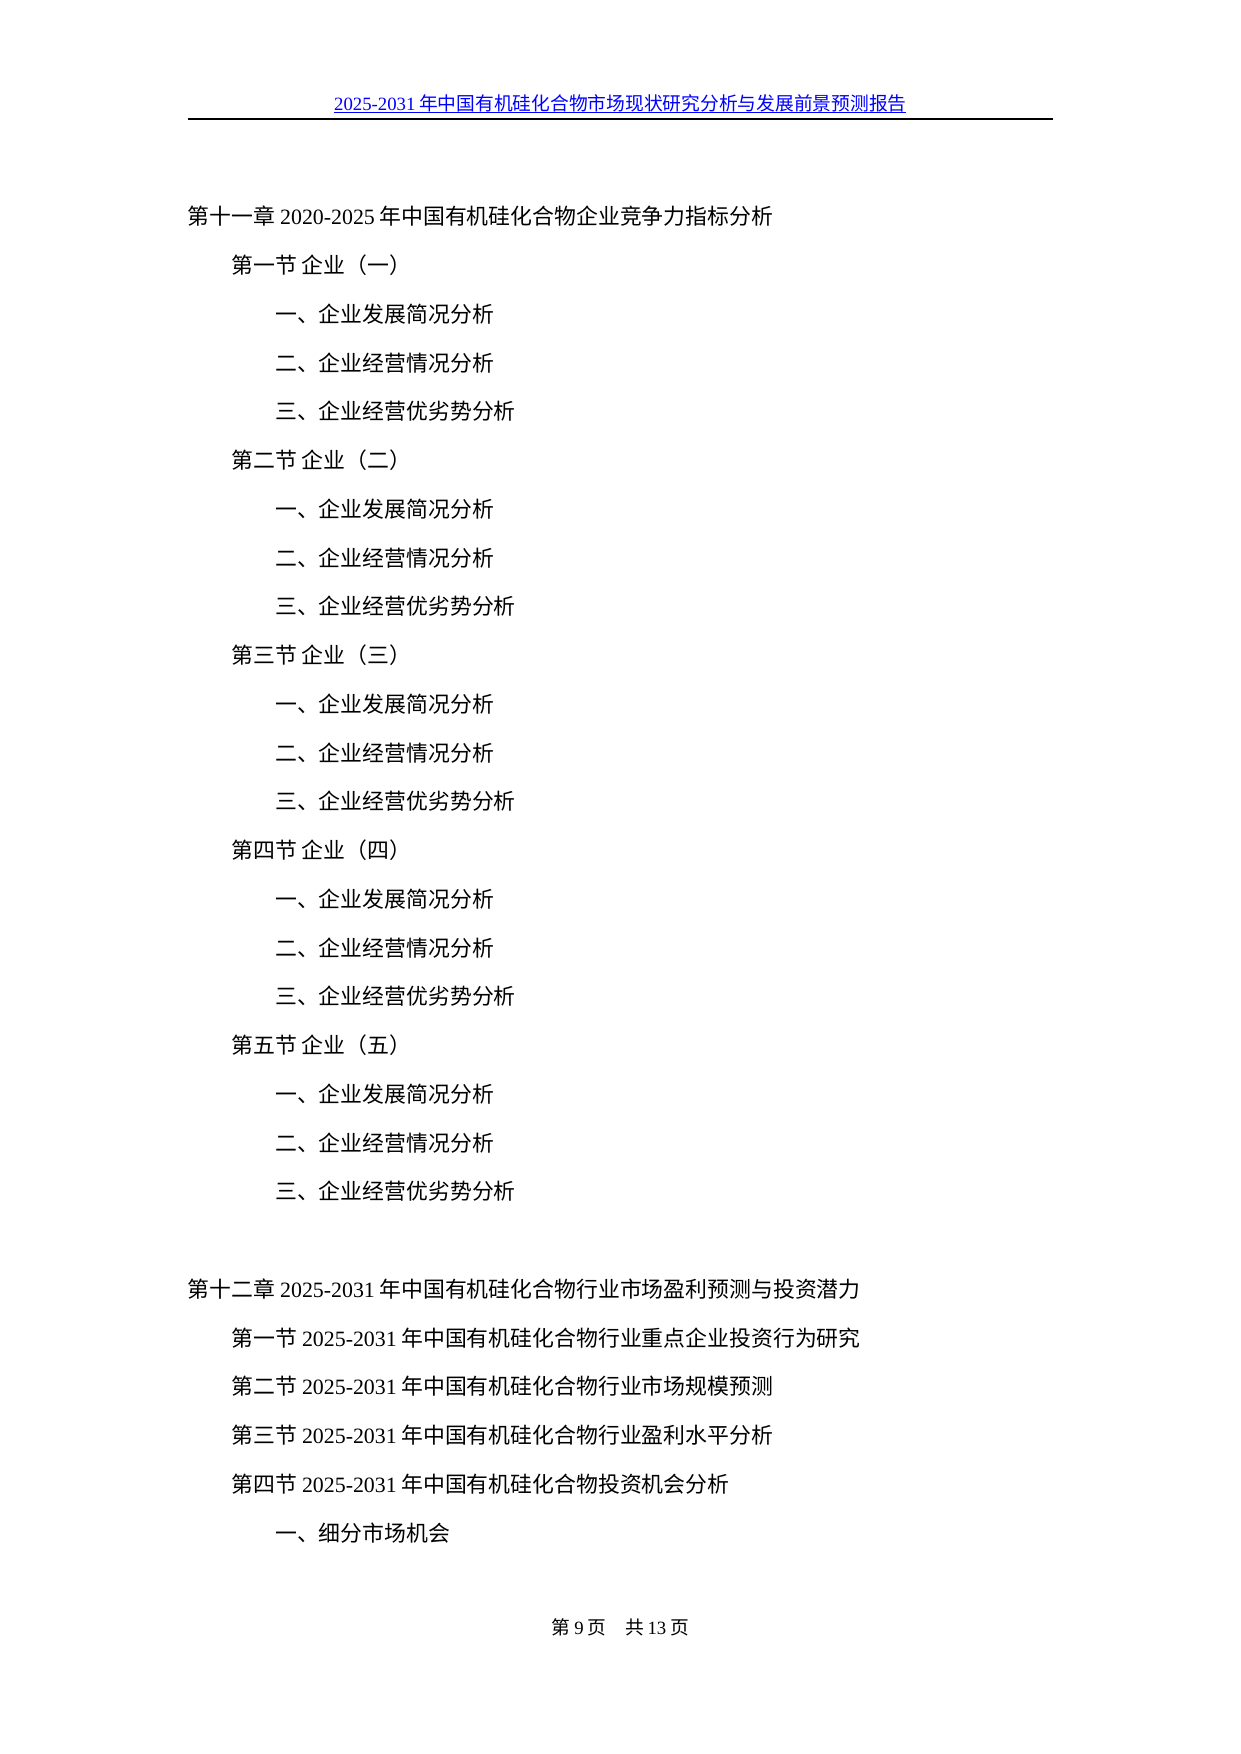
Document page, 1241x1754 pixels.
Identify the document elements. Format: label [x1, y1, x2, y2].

text [187, 150, 1053, 1548]
